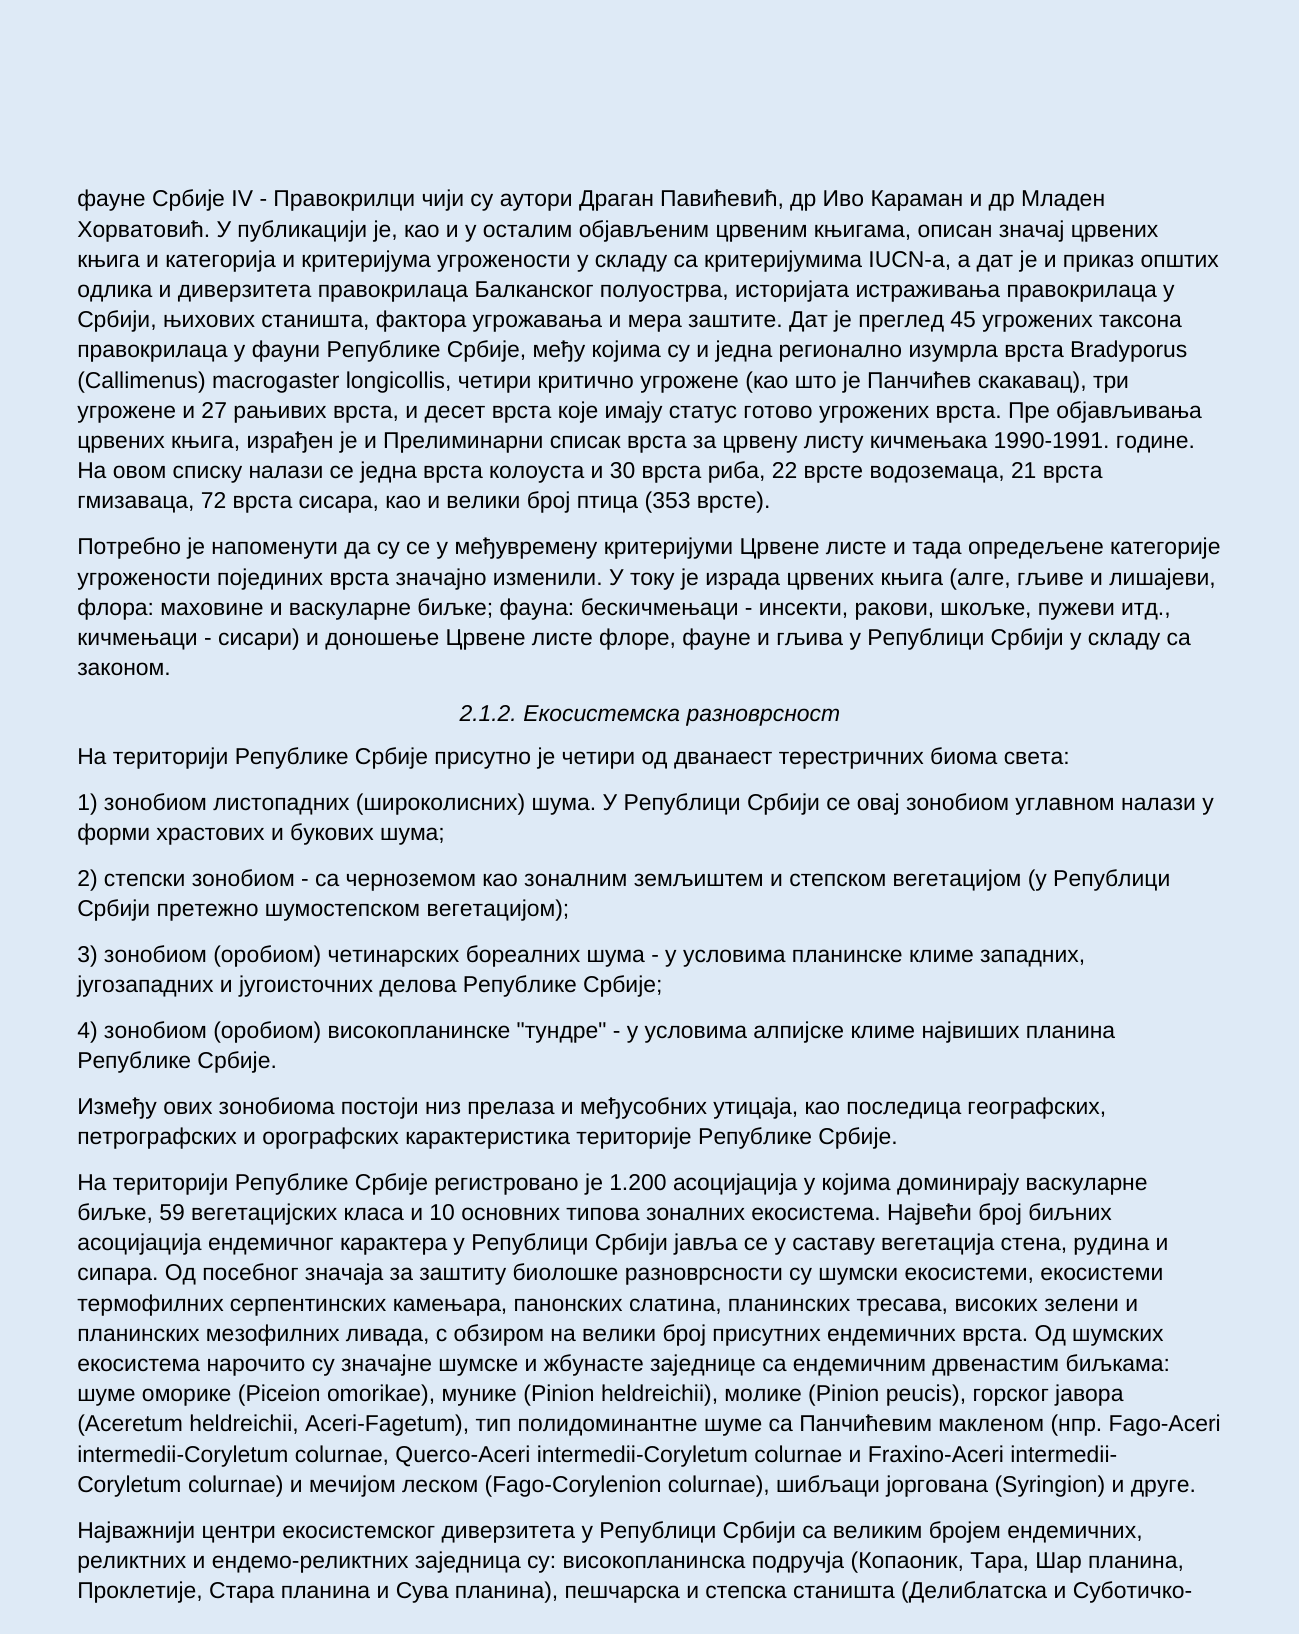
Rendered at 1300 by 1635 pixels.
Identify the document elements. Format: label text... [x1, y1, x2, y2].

text На територији Републике Србије регистровано је 1.200 асоцијација у којима доминирају васкуларне биљке, 59 вегетацијских класа и 10 основних типова зоналних екосистема. Највећи број биљних асоцијација ендемичног карактера у Републици Србији јавља се у саставу вегетација стена, рудина и сипара. Од посебног значаја за заштиту биолошке разноврсности су шумски екосистеми, екосистеми термофилних серпентинских камењара, панонских слатина, планинских тресава, високих зелени и планинских мезофилних ливада, с обзиром на велики број присутних ендемичних врста. Од шумских екосистема нарочито су значајне шумске и жбунасте заједнице са ендемичним дрвенастим биљкама: шуме оморике (Piceion omorikae), мунике (Pinion heldreichii), молике (Pinion peucis), горског јавора (Aceretum heldreichii, Aceri-Fagetum), тип полидоминантне шуме са Панчићевим макленом (нпр. Fago-Aceri intermedii-Coryletum colurnae, Querco-Aceri intermedii-Coryletum colurnae и Fraxino-Aceri intermedii-Coryletum colurnae) и мечијом леском (Fago-Corylenion colurnae), шибљаци јоргована (Syringion) и друге. [77, 1169, 1222, 1497]
text 2.1.2. Екосистемска разноврсност [77, 700, 1222, 726]
text 2) степски зонобиом - са черноземом као зоналним земљиштем и степском вегетацијом (у Републици Србији претежно шумостепском вегетацијом); [77, 864, 1222, 921]
text 1) зонобиом листопадних (широколисних) шума. У Републици Србији се овај зонобиом углавном налази у форми храстових и букових шума; [77, 788, 1222, 845]
text 4) зонобиом (оробиом) високопланинске "тундре" - у условима алпијске климе највиших планина Републике Србије. [77, 1017, 1222, 1073]
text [77, 185, 1222, 514]
text Између ових зонобиома постоји низ прелаза и међусобних утицаја, као последица географских, петрографских и орографских карактеристика територије Републике Србије. [77, 1093, 1222, 1149]
text На територији Републике Србије присутно је четири од дванаест терестричних биома света: [77, 743, 1222, 769]
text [77, 1517, 1222, 1603]
text 3) зонобиом (оробиом) четинарских бореалних шума - у условима планинске климе западних, југозападних и југоисточних делова Републике Србије; [77, 941, 1222, 997]
text Потребно је напоменути да су се у међувремену критеријуми Црвене листе и тада опредељене категорије угрожености појединих врста значајно изменили. У току је израда црвених књига (алге, гљиве и лишајеви, флора: маховине и васкуларне биљке; фауна: бескичмењаци - инсекти, ракови, шкољке, пужеви итд., кичмењаци - сисари) и доношење Црвене листе флоре, фауне и гљива у Републици Србији у складу са законом. [77, 533, 1222, 681]
